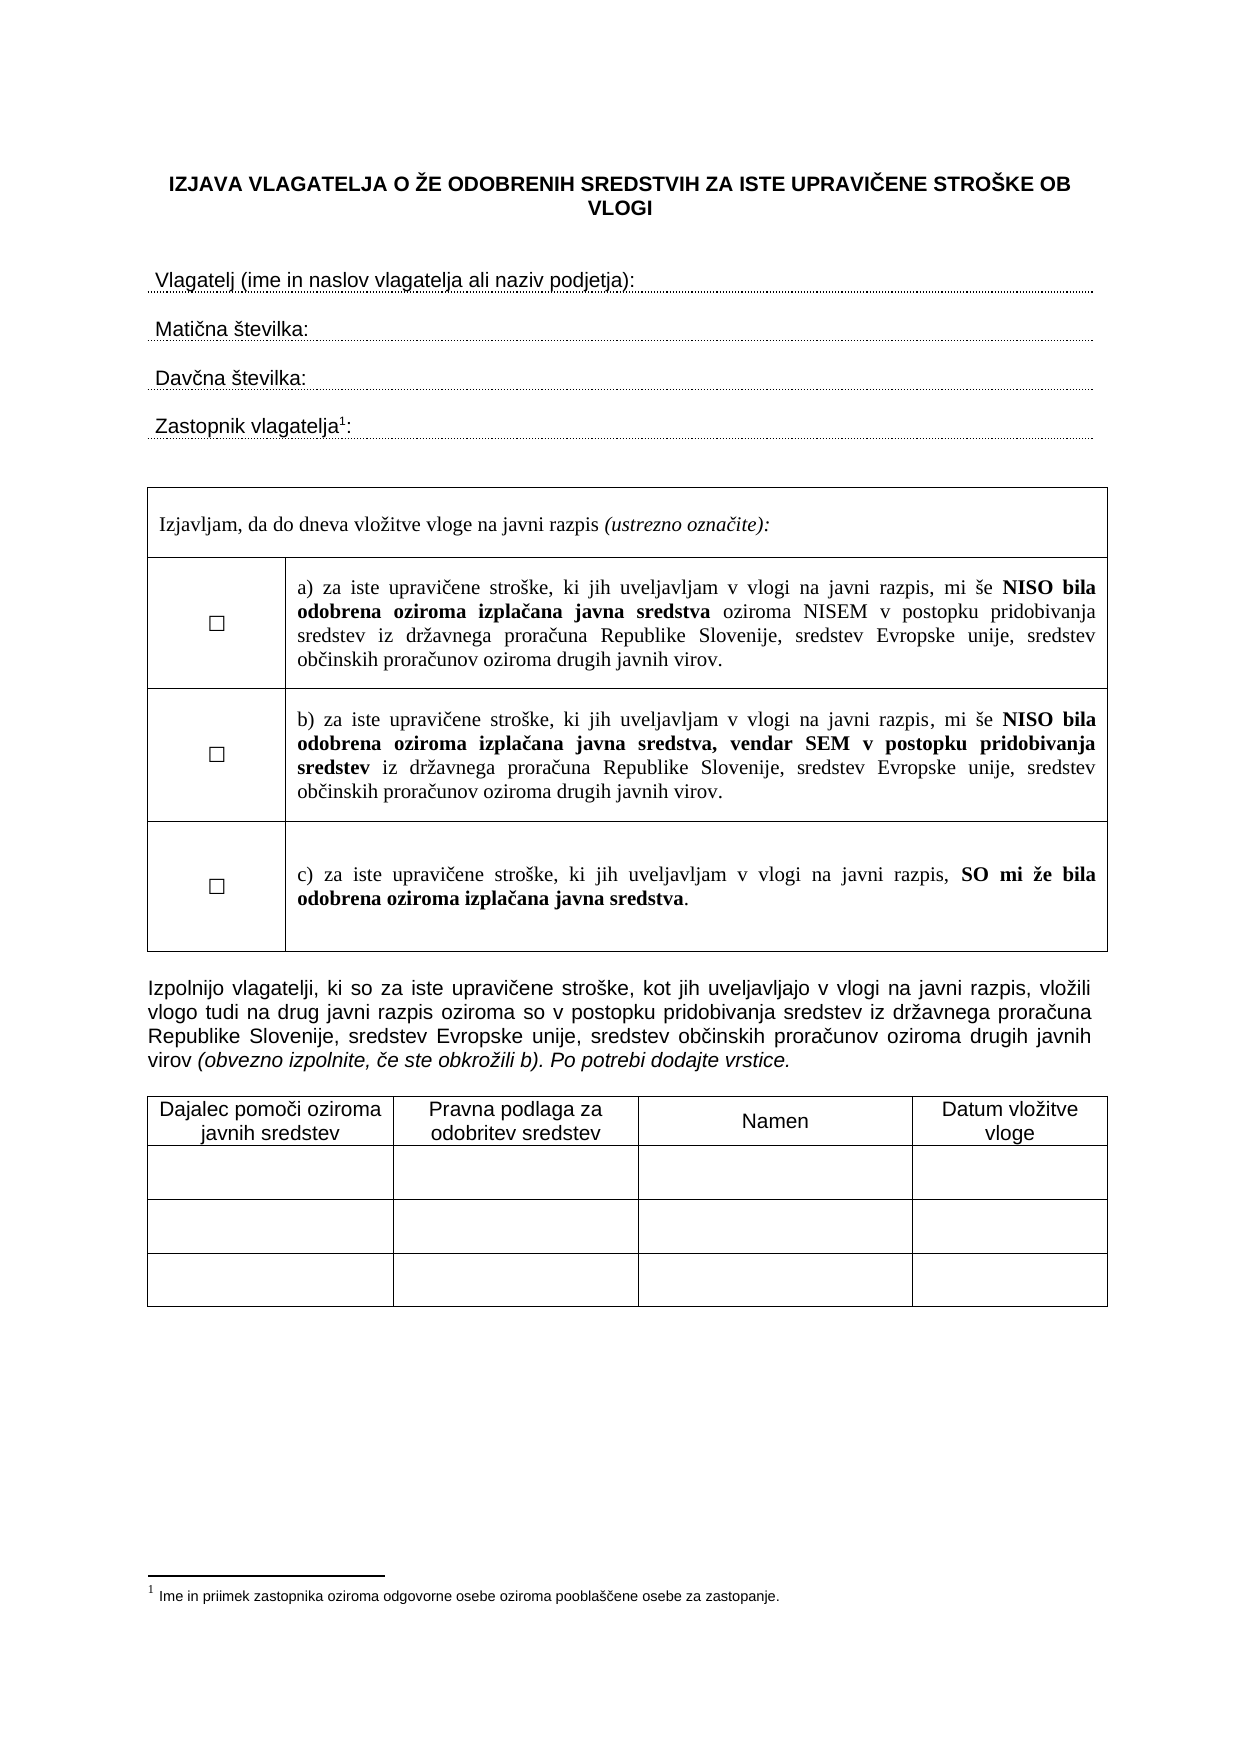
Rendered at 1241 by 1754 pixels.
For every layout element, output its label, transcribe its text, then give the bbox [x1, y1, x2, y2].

text Izpolnijo vlagatelji, ki so za iste upravičene stroške, kot jih uveljavljajo v vlogi na javni razpis, vložili vlogo tudi na drug javni razpis oziroma so v postopku pridobivanja sredstev iz državnega proračuna Republike Slovenije, sredstev Evropske unije, sredstev občinskih proračunov oziroma drugih javnih virov (obvezno izpolnite, če ste obkrožili b). Po potrebi dodajte vrstice. [148, 976, 1093, 1072]
table_cell Davčna številka: [148, 340, 1093, 389]
table_header Izjavljam, da do dneva vložitve vloge na javni razpis (ustrezno označite): [148, 488, 1107, 557]
table_header Namen [639, 1097, 912, 1145]
table_cell [394, 1200, 638, 1252]
table_cell [394, 1146, 638, 1198]
table_cell c) za iste upravičene stroške, ki jih uveljavljam v vlogi na javni razpis, SO mi že bila odobrena oziroma izplačana javna sredstva. [286, 822, 1107, 951]
table_cell [639, 1146, 912, 1198]
table_cell [639, 1200, 912, 1252]
table_cell [394, 1254, 638, 1306]
table_cell b) za iste upravičene stroške, ki jih uveljavljam v vlogi na javni razpis, mi še NISO bila odobrena oziroma izplačana javna sredstva, vendar SEM v postopku pridobivanja sredstev iz državnega proračuna Republike Slovenije, sredstev Evropske unije, sredstev občinskih proračunov oziroma drugih javnih virov. [286, 689, 1107, 821]
table_cell [913, 1146, 1107, 1198]
table_cell [148, 1146, 393, 1198]
table_cell a) za iste upravičene stroške, ki jih uveljavljam v vlogi na javni razpis, mi še NISO bila odobrena oziroma izplačana javna sredstva oziroma NISEM v postopku pridobivanja sredstev iz državnega proračuna Republike Slovenije, sredstev Evropske unije, sredstev občinskih proračunov oziroma drugih javnih virov. [286, 558, 1107, 688]
table_cell Zastopnik vlagatelja: [148, 389, 1093, 438]
table_header Dajalec pomoči oziroma javnih sredstev [148, 1097, 393, 1145]
table_header Datum vložitve vloge [913, 1097, 1107, 1145]
table_cell [913, 1200, 1107, 1252]
table_cell Matična številka: [148, 291, 1093, 340]
table_header Pravna podlaga za odobritev sredstev [394, 1097, 638, 1145]
table_cell [639, 1254, 912, 1306]
table_cell [148, 1254, 393, 1306]
table_header Vlagatelj (ime in naslov vlagatelja ali naziv podjetja): [148, 268, 1093, 291]
text IZJAVA VLAGATELJA O ŽE ODOBRENIH SREDSTVIH ZA ISTE UPRAVIČENE STROŠKE OB VLOGI [148, 172, 1093, 219]
table_cell [913, 1254, 1107, 1306]
table_cell [148, 1200, 393, 1252]
